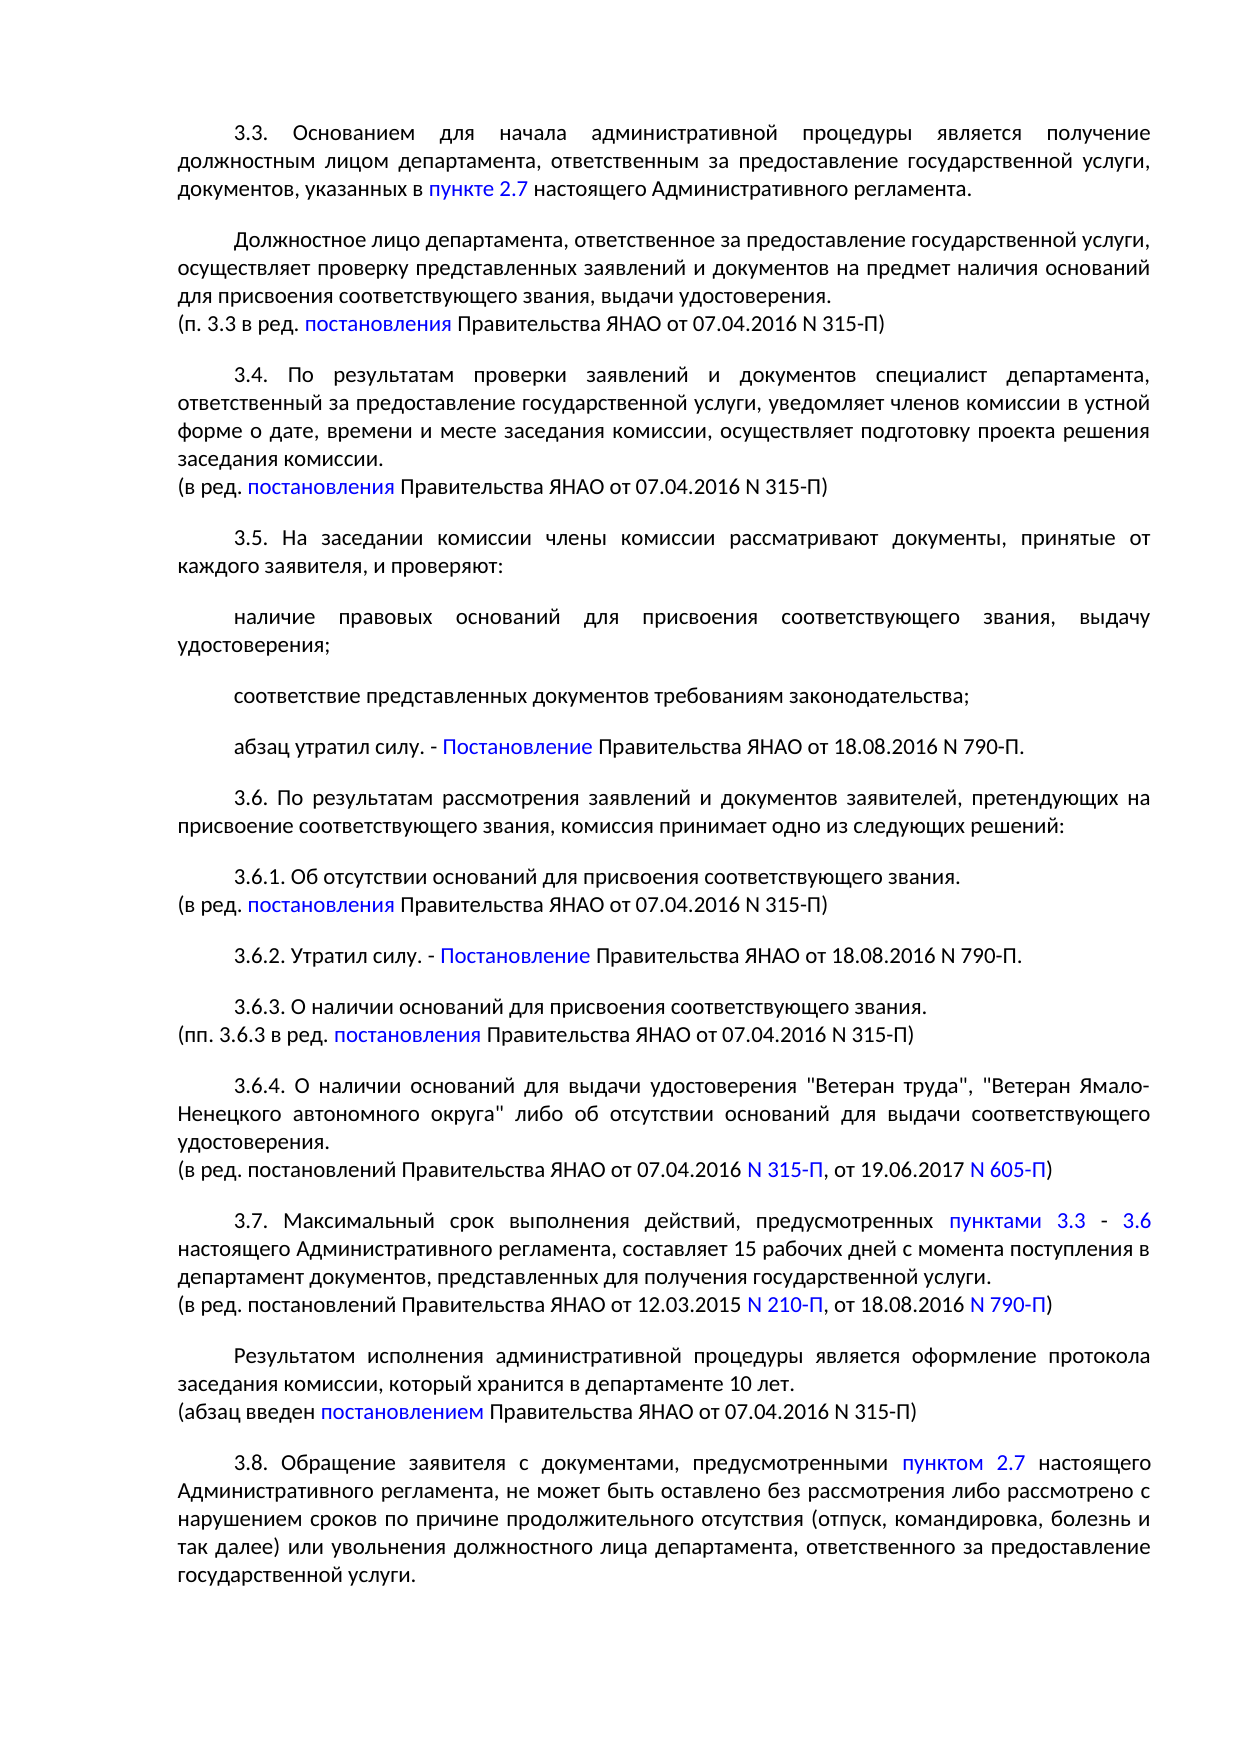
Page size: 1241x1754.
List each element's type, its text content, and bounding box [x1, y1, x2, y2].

text 3.4. По результатам проверки заявлений и документов специалист департамента, ответственный за предоставление государственной услуги, уведомляет членов комиссии в устной форме о дате, времени и месте заседания комиссии, осуществляет подготовку проекта решения заседания комиссии. [177, 360, 1152, 472]
text (в ред. постановления Правительства ЯНАО от 07.04.2016 N 315-П) [177, 472, 1152, 500]
text (п. 3.3 в ред. постановления Правительства ЯНАО от 07.04.2016 N 315-П) [177, 309, 1152, 337]
text 3.8. Обращение заявителя с документами, предусмотренными пунктом 2.7 настоящего Административного регламента, не может быть оставлено без рассмотрения либо рассмотрено с нарушением сроков по причине продолжительного отсутствия (отпуск, командировка, болезнь и так далее) или увольнения должностного лица департамента, ответственного за предоставление государственной услуги. [177, 1448, 1152, 1588]
text (в ред. постановления Правительства ЯНАО от 07.04.2016 N 315-П) [177, 890, 1152, 918]
text 3.6.4. О наличии оснований для выдачи удостоверения "Ветеран труда", "Ветеран Ямало-Ненецкого автономного округа" либо об отсутствии оснований для выдачи соответствующего удостоверения. [177, 1071, 1152, 1155]
text 3.5. На заседании комиссии члены комиссии рассматривают документы, принятые от каждого заявителя, и проверяют: [177, 523, 1152, 579]
text (пп. 3.6.3 в ред. постановления Правительства ЯНАО от 07.04.2016 N 315-П) [177, 1020, 1152, 1048]
text соответствие представленных документов требованиям законодательства; [177, 681, 1152, 709]
text Должностное лицо департамента, ответственное за предоставление государственной услуги, осуществляет проверку представленных заявлений и документов на предмет наличия оснований для присвоения соответствующего звания, выдачи удостоверения. [177, 225, 1152, 309]
text 3.6.1. Об отсутствии оснований для присвоения соответствующего звания. [177, 862, 1152, 890]
text (в ред. постановлений Правительства ЯНАО от 12.03.2015 N 210-П, от 18.08.2016 N 790-П) [177, 1290, 1152, 1318]
text 3.6. По результатам рассмотрения заявлений и документов заявителей, претендующих на присвоение соответствующего звания, комиссия принимает одно из следующих решений: [177, 783, 1152, 839]
text 3.7. Максимальный срок выполнения действий, предусмотренных пунктами 3.3 - 3.6 настоящего Административного регламента, составляет 15 рабочих дней с момента поступления в департамент документов, представленных для получения государственной услуги. [177, 1206, 1152, 1290]
text абзац утратил силу. - Постановление Правительства ЯНАО от 18.08.2016 N 790-П. [177, 732, 1152, 760]
text (в ред. постановлений Правительства ЯНАО от 07.04.2016 N 315-П, от 19.06.2017 N 605-П) [177, 1155, 1152, 1183]
text наличие правовых оснований для присвоения соответствующего звания, выдачу удостоверения; [177, 602, 1152, 658]
text 3.6.3. О наличии оснований для присвоения соответствующего звания. [177, 992, 1152, 1020]
text 3.6.2. Утратил силу. - Постановление Правительства ЯНАО от 18.08.2016 N 790-П. [177, 941, 1152, 969]
text Результатом исполнения административной процедуры является оформление протокола заседания комиссии, который хранится в департаменте 10 лет. [177, 1341, 1152, 1397]
text (абзац введен постановлением Правительства ЯНАО от 07.04.2016 N 315-П) [177, 1397, 1152, 1425]
text 3.3. Основанием для начала административной процедуры является получение должностным лицом департамента, ответственным за предоставление государственной услуги, документов, указанных в пункте 2.7 настоящего Административного регламента. [177, 118, 1152, 202]
